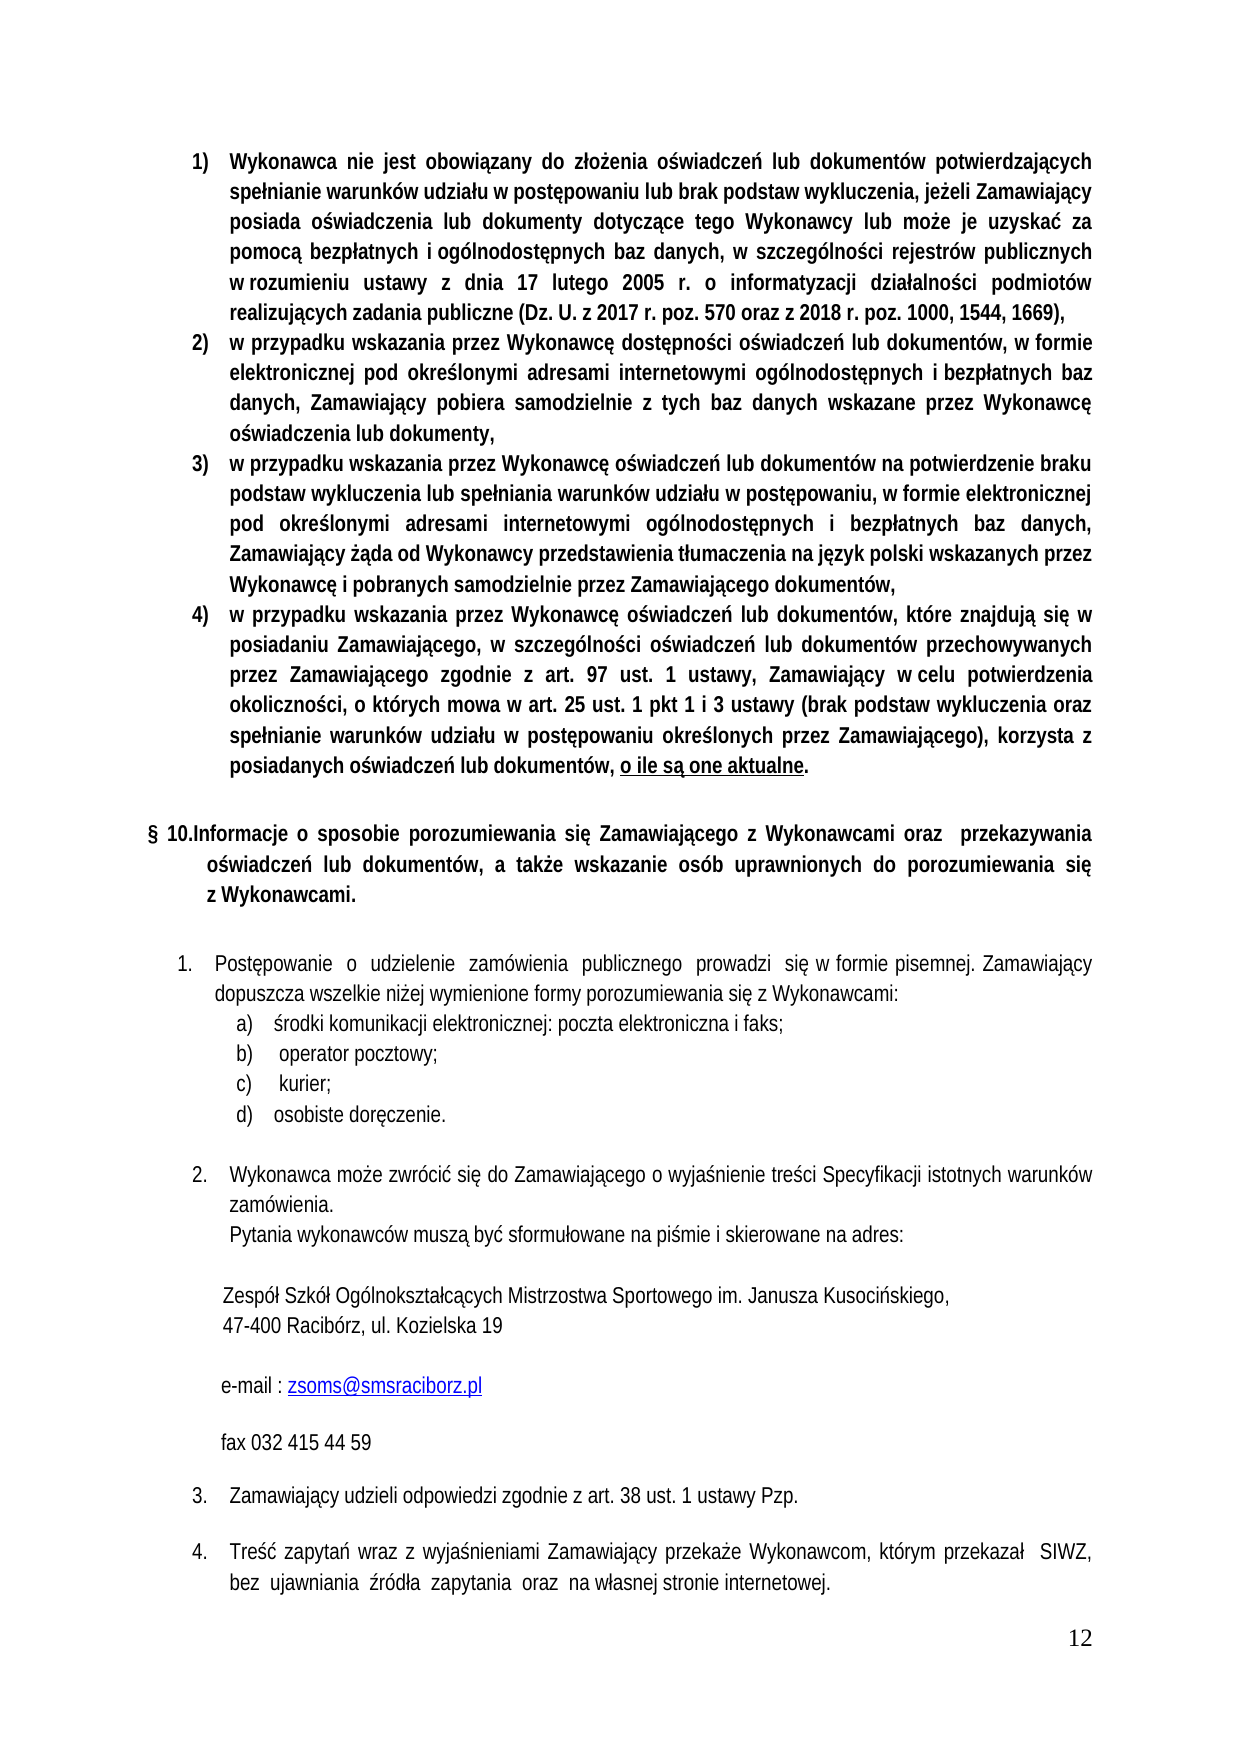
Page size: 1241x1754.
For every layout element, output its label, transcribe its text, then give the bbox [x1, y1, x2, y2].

list środki komunikacji elektronicznej: poczta elektroniczna i faks; [236, 1010, 1093, 1036]
list kurier; [236, 1070, 1093, 1097]
list Pytania wykonawców muszą być sformułowane na piśmie i skierowane na adres: [229, 1221, 1093, 1248]
list w przypadku wskazania przez Wykonawcę dostępności oświadczeń lub dokumentów, w formie elektronicznej pod określonymi adresami internetowymi ogólnodostępnych i bezpłatnych baz danych, Zamawiający pobiera samodzielnie z tych baz danych wskazane przez Wykonawcę oświadczenia lub dokumenty, [192, 329, 1093, 446]
list osobiste doręczenie. [236, 1101, 1093, 1127]
text fax 032 415 44 59 [148, 1429, 1093, 1455]
list Zespół Szkół Ogólnokształcących Mistrzostwa Sportowego im. Janusza Kusocińskiego, [223, 1282, 1093, 1308]
list Treść zapytań wraz z wyjaśnieniami Zamawiający przekaże Wykonawcom, którym przekazał SIWZ, bez ujawniania źródła zapytania oraz na własnej stronie internetowej. [192, 1538, 1093, 1595]
list Postępowanie o udzielenie zamówienia publicznego prowadzi się w formie pisemnej. Zamawiający dopuszcza wszelkie niżej wymienione formy porozumiewania się z Wykonawcami: [177, 949, 1093, 1006]
text § 10.Informacje o sposobie porozumiewania się Zamawiającego z Wykonawcami oraz przekazywania oświadczeń lub dokumentów, a także wskazanie osób uprawnionych do porozumiewania się z Wykonawcami. [148, 820, 1093, 907]
list 47-400 Racibórz, ul. Kozielska 19 [223, 1312, 1093, 1338]
list Wykonawca może zwrócić się do Zamawiającego o wyjaśnienie treści Specyfikacji istotnych warunków zamówienia. [192, 1161, 1093, 1217]
list Wykonawca nie jest obowiązany do złożenia oświadczeń lub dokumentów potwierdzających spełnianie warunków udziału w postępowaniu lub brak podstaw wykluczenia, jeżeli Zamawiający posiada oświadczenia lub dokumenty dotyczące tego Wykonawcy lub może je uzyskać za pomocą bezpłatnych i ogólnodostępnych baz danych, w szczególności rejestrów publicznych w rozumieniu ustawy z dnia 17 lutego 2005 r. o informatyzacji działalności podmiotów realizujących zadania publiczne (Dz. U. z 2017 r. poz. 570 oraz z 2018 r. poz. 1000, 1544, 1669), [192, 148, 1093, 325]
text e-mail : zsoms@smsraciborz.pl [148, 1372, 1093, 1399]
list operator pocztowy; [236, 1040, 1093, 1066]
list Zamawiający udzieli odpowiedzi zgodnie z art. 38 ust. 1 ustawy Pzp. [192, 1482, 1093, 1508]
list w przypadku wskazania przez Wykonawcę oświadczeń lub dokumentów, które znajdują się w posiadaniu Zamawiającego, w szczególności oświadczeń lub dokumentów przechowywanych przez Zamawiającego zgodnie z art. 97 ust. 1 ustawy, Zamawiający w celu potwierdzenia okoliczności, o których mowa w art. 25 ust. 1 pkt 1 i 3 ustawy (brak podstaw wykluczenia oraz spełnianie warunków udziału w postępowaniu określonych przez Zamawiającego), korzysta z posiadanych oświadczeń lub dokumentów, o ile są one aktualne. [192, 601, 1093, 778]
list w przypadku wskazania przez Wykonawcę oświadczeń lub dokumentów na potwierdzenie braku podstaw wykluczenia lub spełniania warunków udziału w postępowaniu, w formie elektronicznej pod określonymi adresami internetowymi ogólnodostępnych i bezpłatnych baz danych, Zamawiający żąda od Wykonawcy przedstawienia tłumaczenia na język polski wskazanych przez Wykonawcę i pobranych samodzielnie przez Zamawiającego dokumentów, [192, 450, 1093, 597]
